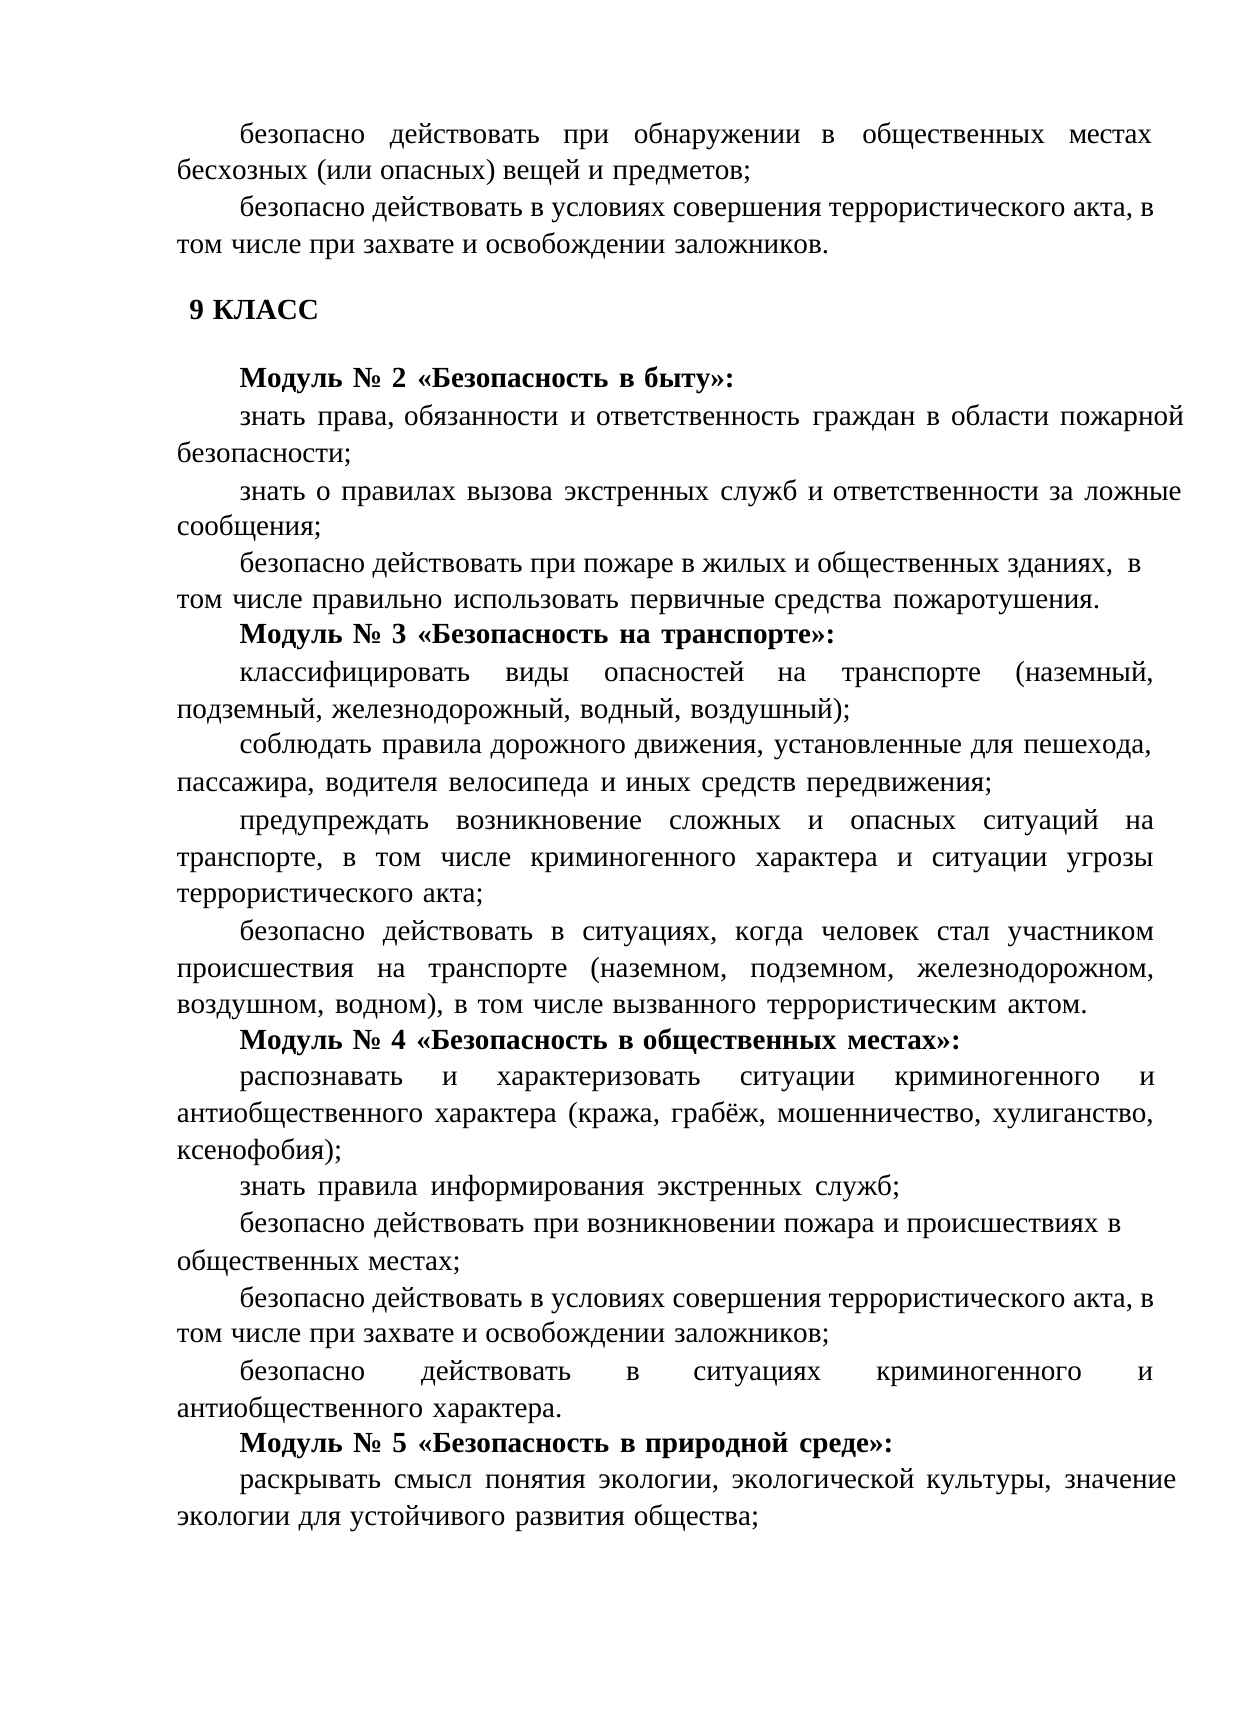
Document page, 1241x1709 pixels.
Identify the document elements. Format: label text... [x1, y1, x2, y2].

text знать правила информирования экстренных служб; [239, 1170, 1203, 1202]
text классифицировать виды опасностей на транспорте (наземный, подземный, железнодорожный, водный, воздушный); [177, 654, 1154, 725]
text пассажира, водителя велосипеда и иных средств передвижения; [177, 764, 1203, 798]
text распознавать и характеризовать ситуации криминогенного и антиобщественного характера (кража, грабёж, мошенничество, хулиганство, ксенофобия); [177, 1058, 1155, 1166]
text раскрывать смысл понятия экологии, экологической культуры, значение экологии для устойчивого развития общества; [177, 1461, 1184, 1532]
subtitle КЛАСС [189, 292, 1203, 325]
text безопасно действовать в ситуациях, когда человек стал участником происшествия на транспорте (наземном, подземном, железнодорожном, воздушном, водном), в том числе вызванного террористическим актом. [177, 913, 1154, 1020]
text безопасно действовать в условиях совершения террористического акта, в том числе при захвате и освобождении заложников. [177, 189, 1184, 260]
subtitle Модуль № 3 «Безопасность на транспорте»: [239, 616, 1203, 650]
text знать права, обязанности и ответственность граждан в области пожарной безопасности; [177, 398, 1203, 469]
text безопасно действовать при пожаре в жилых и общественных зданиях, в том числе правильно использовать первичные средства пожаротушения. [177, 545, 1184, 614]
text предупреждать возникновение сложных и опасных ситуаций на транспорте, в том числе криминогенного характера и ситуации угрозы террористического акта; [177, 802, 1154, 909]
text безопасно действовать при возникновении пожара и происшествиях в общественных местах; [177, 1206, 1184, 1276]
text безопасно действовать в условиях совершения террористического акта, в том числе при захвате и освобождении заложников; [177, 1280, 1184, 1349]
text безопасно действовать при обнаружении в общественных местах бесхозных (или опасных) вещей и предметов; [177, 117, 1152, 186]
subtitle Модуль № 4 «Безопасность в общественных местах»: [239, 1023, 1203, 1056]
text безопасно действовать в ситуациях криминогенного и антиобщественного характера. [177, 1353, 1153, 1423]
text соблюдать правила дорожного движения, установленные для пешехода, [239, 728, 1203, 760]
text Модуль № 2 «Безопасность в быту»: [239, 361, 1203, 394]
text знать о правилах вызова экстренных служб и ответственности за ложные сообщения; [177, 473, 1203, 542]
subtitle Модуль № 5 «Безопасность в природной среде»: [239, 1427, 1203, 1459]
